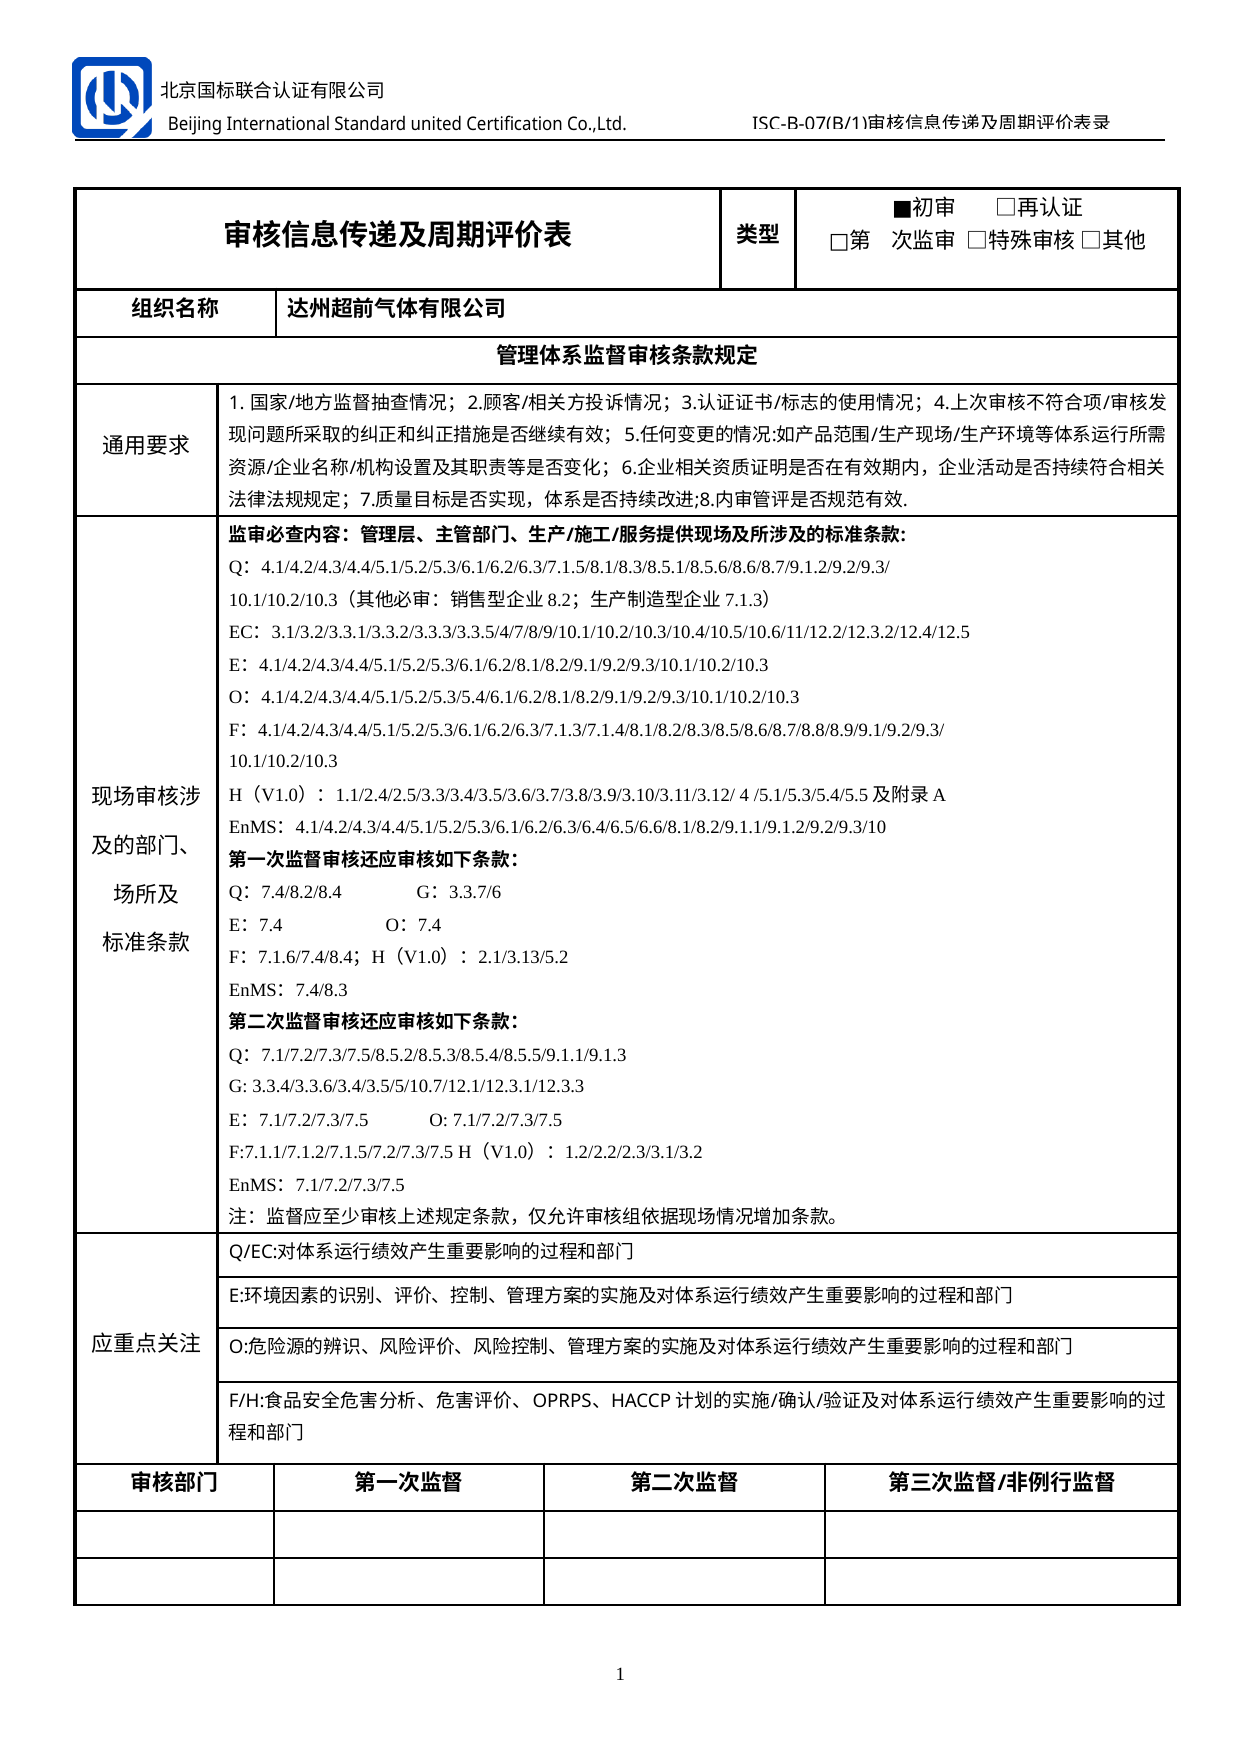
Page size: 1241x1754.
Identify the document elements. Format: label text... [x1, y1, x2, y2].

table_cell F/H:食品安全危害分析、危害评价、OPRPS、HACCP计划的实施/确认/验证及对体系运行绩效产生重要影响的过程和部门 [219, 1383, 1177, 1462]
table_cell O:危险源的辨识、风险评价、风险控制、管理方案的实施及对体系运行绩效产生重要影响的过程和部门 [219, 1329, 1177, 1381]
table_header 类型 [722, 190, 794, 287]
table_cell 管理体系监督审核条款规定 [77, 338, 1177, 383]
table_cell [77, 1559, 273, 1604]
table_cell [275, 1512, 543, 1557]
table_cell 监审必查内容：管理层、主管部门、生产/施工/服务提供现场及所涉及的标准条款: Q：4.1/4.2/4.3/4.4/5.1/5.2/5.3/6.1/6.2/6.3/7.1.5/8.1/8.3/8.5.1/8.5.6/8.6/8.7/9.1.2/9.2/9.3/ 10.1/10.2/10.3（其他必审：销售型企业8.2；生产制造型企业7.1.3） EC：3.1/3.2/3.3.1/3.3.2/3.3.3/3.3.5/4/7/8/9/10.1/10.2/10.3/10.4/10.5/10.6/11/12.2/12.3.2/12.4/12.5 E：4.1/4.2/4.3/4.4/5.1/5.2/5.3/6.1/6.2/8.1/8.2/9.1/9.2/9.3/10.1/10.2/10.3 O：4.1/4.2/4.3/4.4/5.1/5.2/5.3/5.4/6.1/6.2/8.1/8.2/9.1/9.2/9.3/10.1/10.2/10.3 F：4.1/4.2/4.3/4.4/5.1/5.2/5.3/6.1/6.2/6.3/7.1.3/7.1.4/8.1/8.2/8.3/8.5/8.6/8.7/8.8/8.9/9.1/9.2/9.3/ 10.1/10.2/10.3 H（V1.0）：1.1/2.4/2.5/3.3/3.4/3.5/3.6/3.7/3.8/3.9/3.10/3.11/3.12/ 4 /5.1/5.3/5.4/5.5及附录A EnMS：4.1/4.2/4.3/4.4/5.1/5.2/5.3/6.1/6.2/6.3/6.4/6.5/6.6/8.1/8.2/9.1.1/9.1.2/9.2/9.3/10 第一次监督审核还应审核如下条款： Q：7.4/8.2/8.4 G：3.3.7/6 E：7.4 O：7.4 F：7.1.6/7.4/8.4；H（V1.0）：2.1/3.13/5.2 EnMS：7.4/8.3 第二次监督审核还应审核如下条款： Q：7.1/7.2/7.3/7.5/8.5.2/8.5.3/8.5.4/8.5.5/9.1.1/9.1.3 G: 3.3.4/3.3.6/3.4/3.5/5/10.7/12.1/12.3.1/12.3.3 E：7.1/7.2/7.3/7.5 O: 7.1/7.2/7.3/7.5 F:7.1.1/7.1.2/7.1.5/7.2/7.3/7.5 H（V1.0）：1.2/2.2/2.3/3.1/3.2 EnMS：7.1/7.2/7.3/7.5 注：监督应至少审核上述规定条款，仅允许审核组依据现场情况增加条款。 [219, 517, 1177, 1232]
table_cell [275, 1559, 543, 1604]
table_cell 应重点关注 [77, 1234, 216, 1462]
table_cell 组织名称 [77, 291, 275, 336]
table_cell [77, 1512, 273, 1557]
table_cell 第三次监督/非例行监督 [826, 1465, 1177, 1509]
table_cell 1. 国家/地方监督抽查情况；2.顾客/相关方投诉情况；3.认证证书/标志的使用情况；4.上次审核不符合项/审核发现问题所采取的纠正和纠正措施是否继续有效；5.任何变更的情况:如产品范围/生产现场/生产环境等体系运行所需资源/企业名称/机构设置及其职责等是否变化；6.企业相关资质证明是否在有效期内，企业活动是否持续符合相关法律法规规定；7.质量目标是否实现，体系是否持续改进;8.内审管评是否规范有效. [219, 385, 1177, 515]
table_cell 通用要求 [77, 385, 216, 515]
table_cell Q/EC:对体系运行绩效产生重要影响的过程和部门 [219, 1234, 1177, 1276]
picture [72, 57, 152, 138]
table_header ■初审 □再认证 □第 次监审 □特殊审核 □其他 [797, 190, 1177, 287]
table_cell [826, 1512, 1177, 1557]
table_cell 审核部门 [77, 1465, 273, 1509]
table_cell E:环境因素的识别、评价、控制、管理方案的实施及对体系运行绩效产生重要影响的过程和部门 [219, 1278, 1177, 1327]
table_cell [545, 1559, 824, 1604]
table_cell [826, 1559, 1177, 1604]
table_cell 现场审核涉及的部门、场所及 标准条款 [77, 517, 216, 1232]
table_header 审核信息传递及周期评价表 [77, 190, 719, 287]
table_cell [545, 1512, 824, 1557]
table_cell 达州超前气体有限公司 [277, 291, 1177, 336]
table_cell 第二次监督 [545, 1465, 824, 1509]
table_cell 第一次监督 [275, 1465, 543, 1509]
